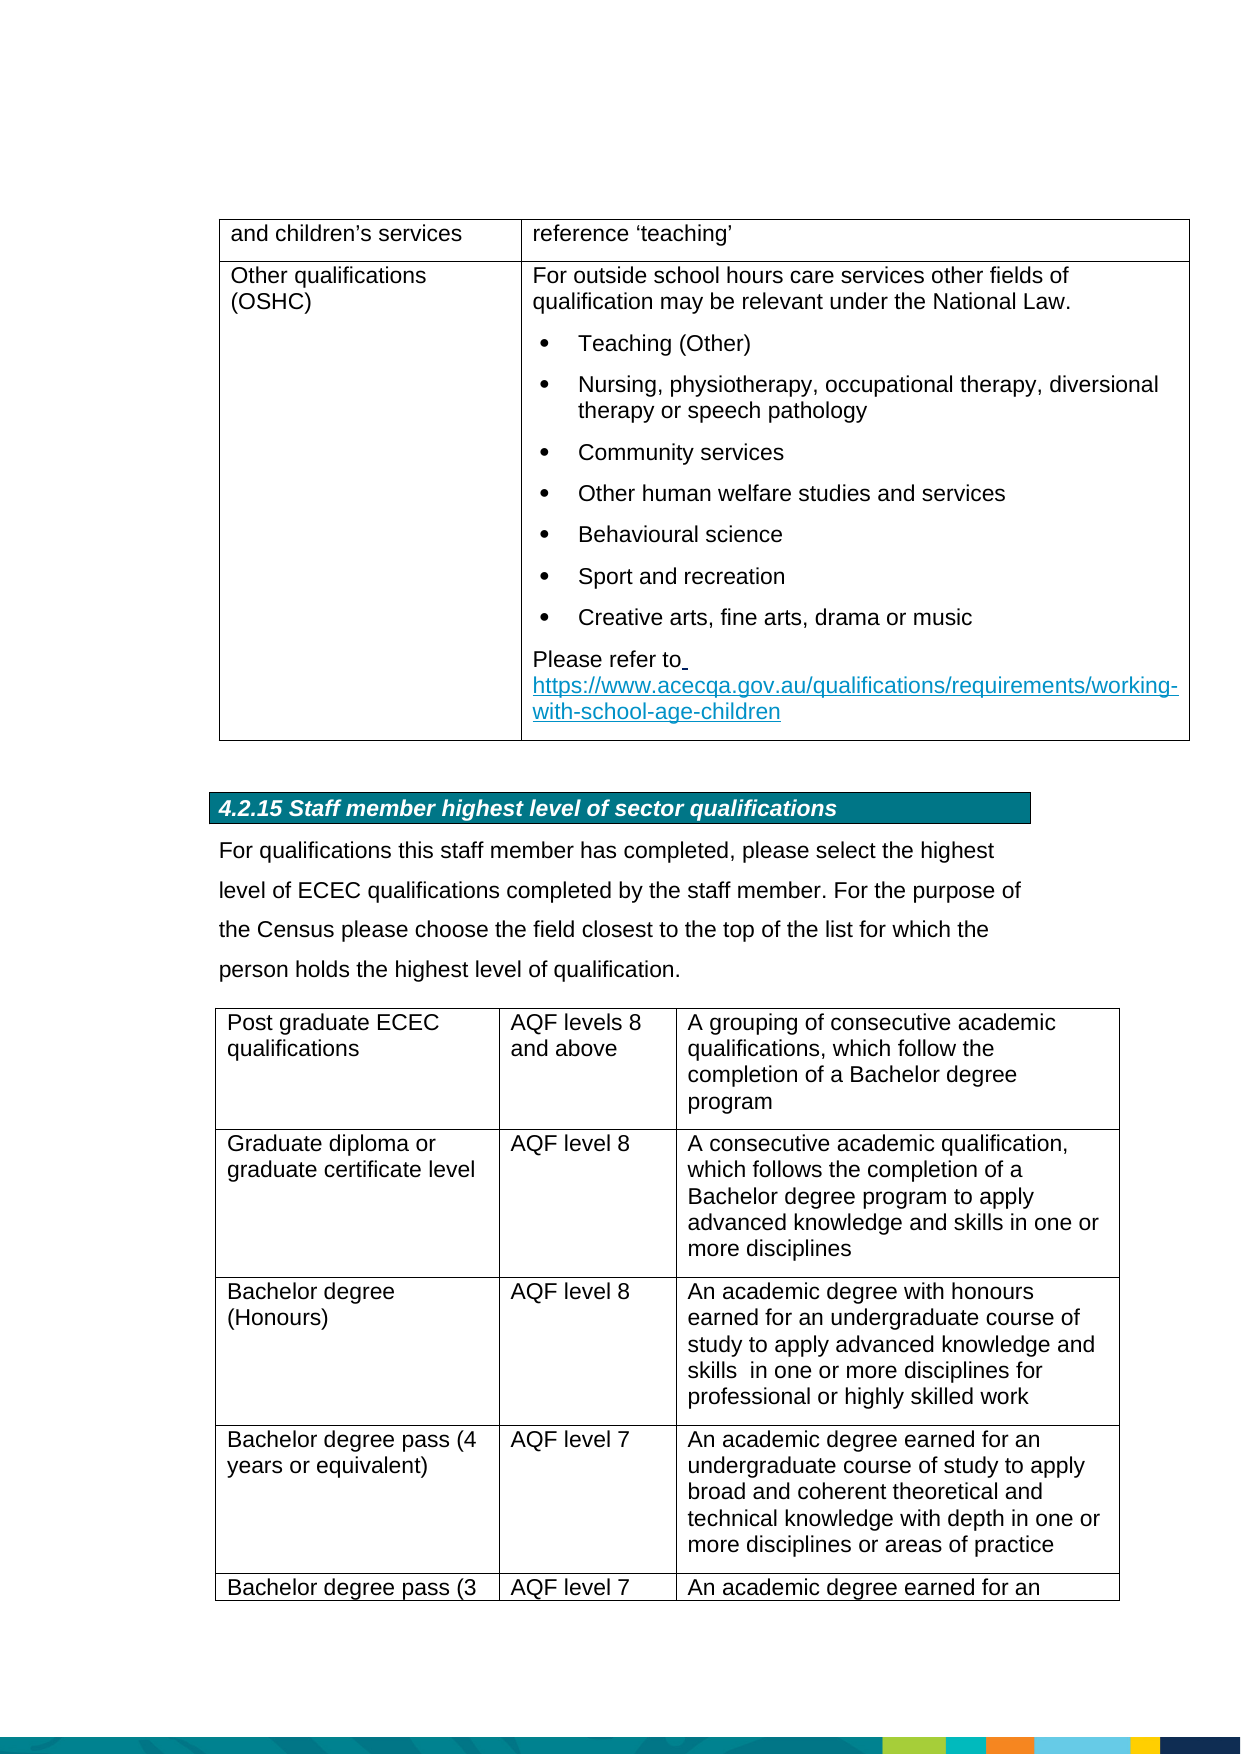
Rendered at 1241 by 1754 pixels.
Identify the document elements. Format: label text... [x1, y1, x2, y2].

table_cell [220, 220, 521, 261]
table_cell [216, 1574, 499, 1600]
picture [0, 1737, 1241, 1754]
text 4.2.15 Staff member highest level of sector qualifications [210, 793, 1030, 823]
table_cell AQF level 8 [500, 1130, 676, 1277]
table_cell Bachelor degree (Honours) [216, 1278, 499, 1424]
table_cell AQF level 7 [500, 1426, 676, 1572]
table_cell An academic degree with honours earned for an undergraduate course of study to apply advanced knowledge and skills in one or more disciplines for professional or highly skilled work [677, 1278, 1119, 1424]
table_cell Graduate diploma or graduate certificate level [216, 1130, 499, 1277]
table_cell Other qualifications (OSHC) [220, 262, 521, 739]
table_cell AQF level 8 [500, 1278, 676, 1424]
table_cell A consecutive academic qualification, which follows the completion of a Bachelor degree program to apply advanced knowledge and skills in one or more disciplines [677, 1130, 1119, 1277]
table_header A grouping of consecutive academic qualifications, which follow the completion of a Bachelor degree program [677, 1009, 1119, 1129]
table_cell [522, 220, 1189, 261]
table_cell For outside school hours care services other fields of qualification may be relevant under the National Law. Teaching (Other) Nursing, physiotherapy, occupational therapy, diversional therapy or speech pathology Community services Other human welfare studies and services Behavioural science Sport and recreation Creative arts, fine arts, drama or music Please refer to https://www.acecqa.gov.au/qualifications/requirements/working-with-school-age-children [522, 262, 1189, 739]
table_cell Bachelor degree pass (4 years or equivalent) [216, 1426, 499, 1572]
table_header AQF levels 8 and above [500, 1009, 676, 1129]
table_cell AQF level 7 [500, 1574, 676, 1600]
table_header Post graduate ECEC qualifications [216, 1009, 499, 1129]
text For qualifications this staff member has completed, please select the highest level of ECEC qualifications completed by the staff member. For the purpose of the Census please choose the field closest to the top of the list for which the person holds the highest level of qualification. [218, 837, 1022, 982]
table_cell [677, 1574, 1119, 1600]
